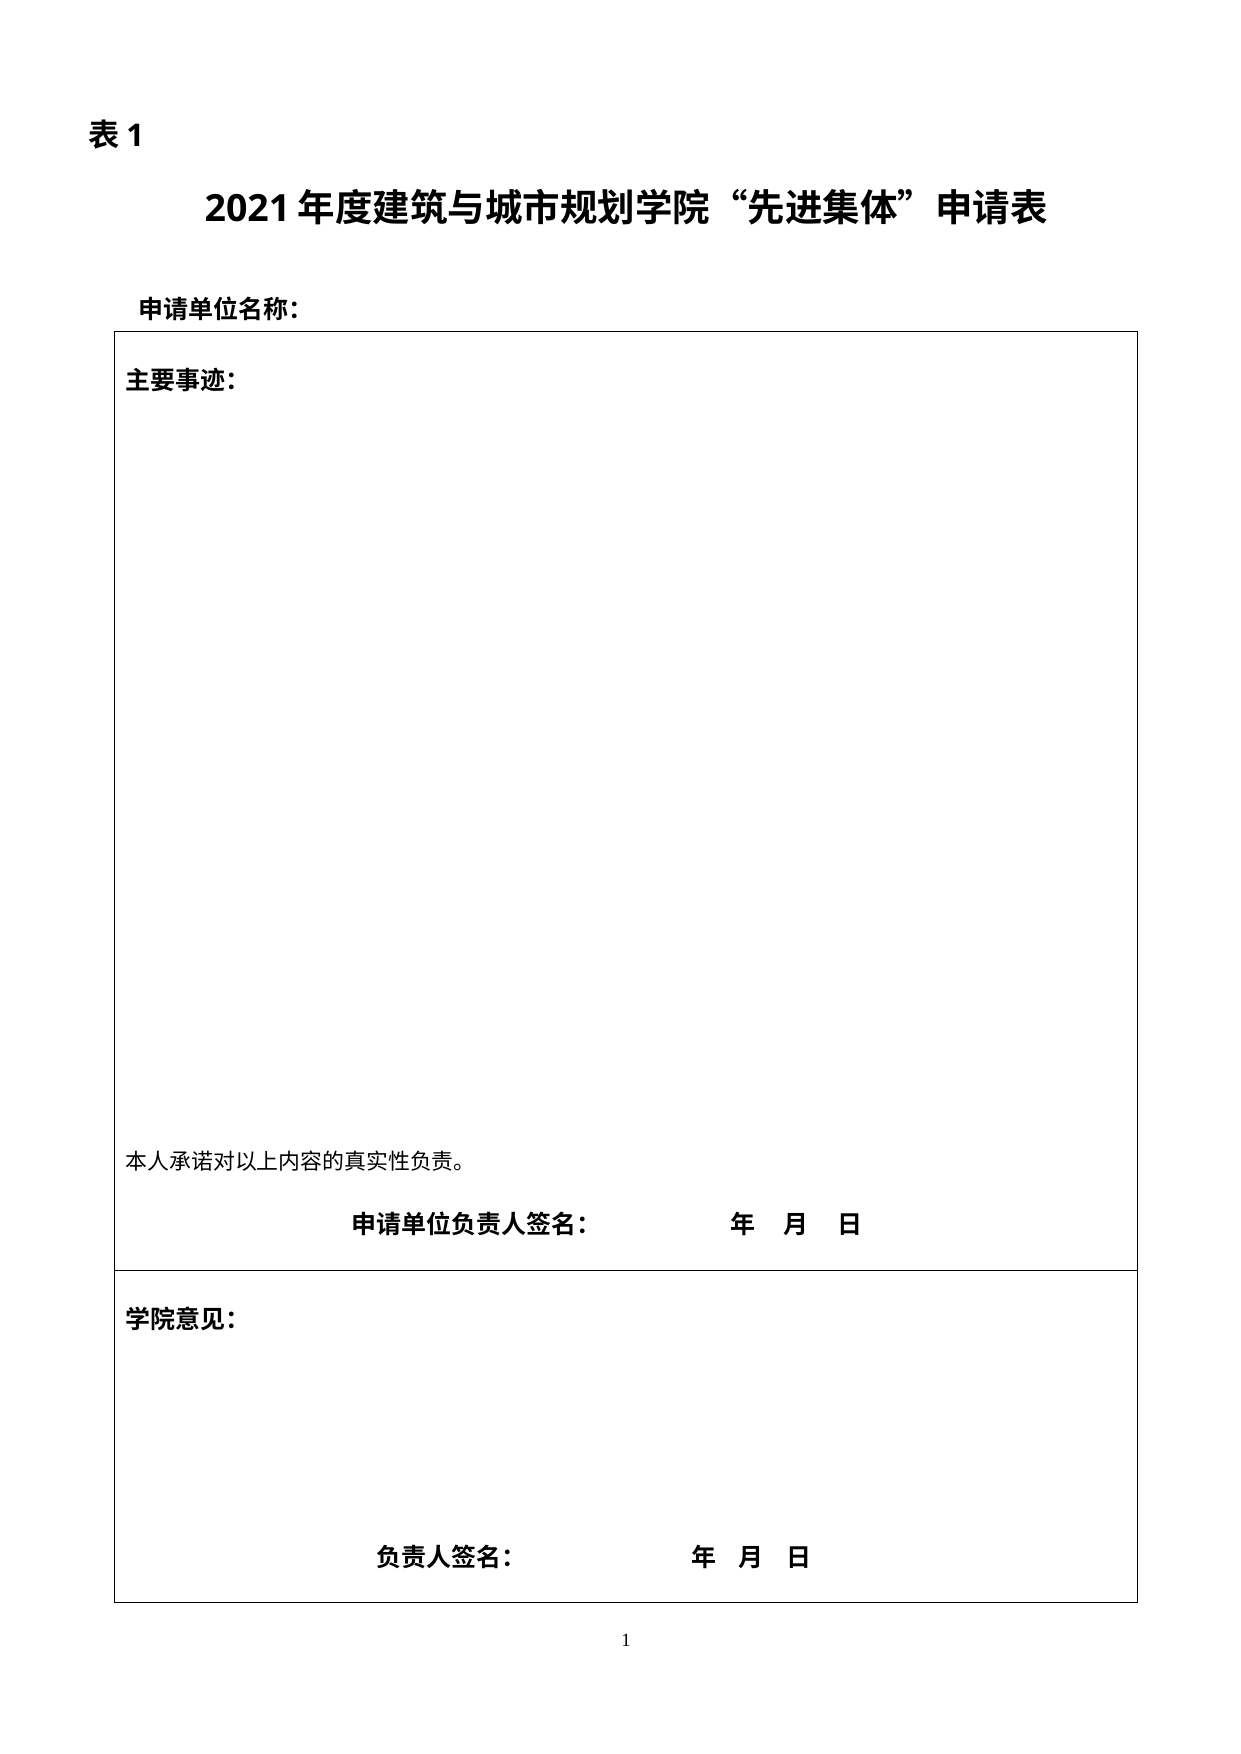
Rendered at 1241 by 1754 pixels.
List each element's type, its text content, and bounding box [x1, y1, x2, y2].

text 表1 [88, 110, 1163, 156]
text 2021年度建筑与城市规划学院“先进集体”申请表 [88, 178, 1163, 233]
table_header 主要事迹： 本人承诺对以上内容的真实性负责。 申请单位负责人签名： 年 月 日 [115, 332, 1137, 1270]
text 申请单位名称： [88, 288, 1163, 326]
table_cell 学院意见： 负责人签名： 年 月 日 [115, 1271, 1137, 1602]
